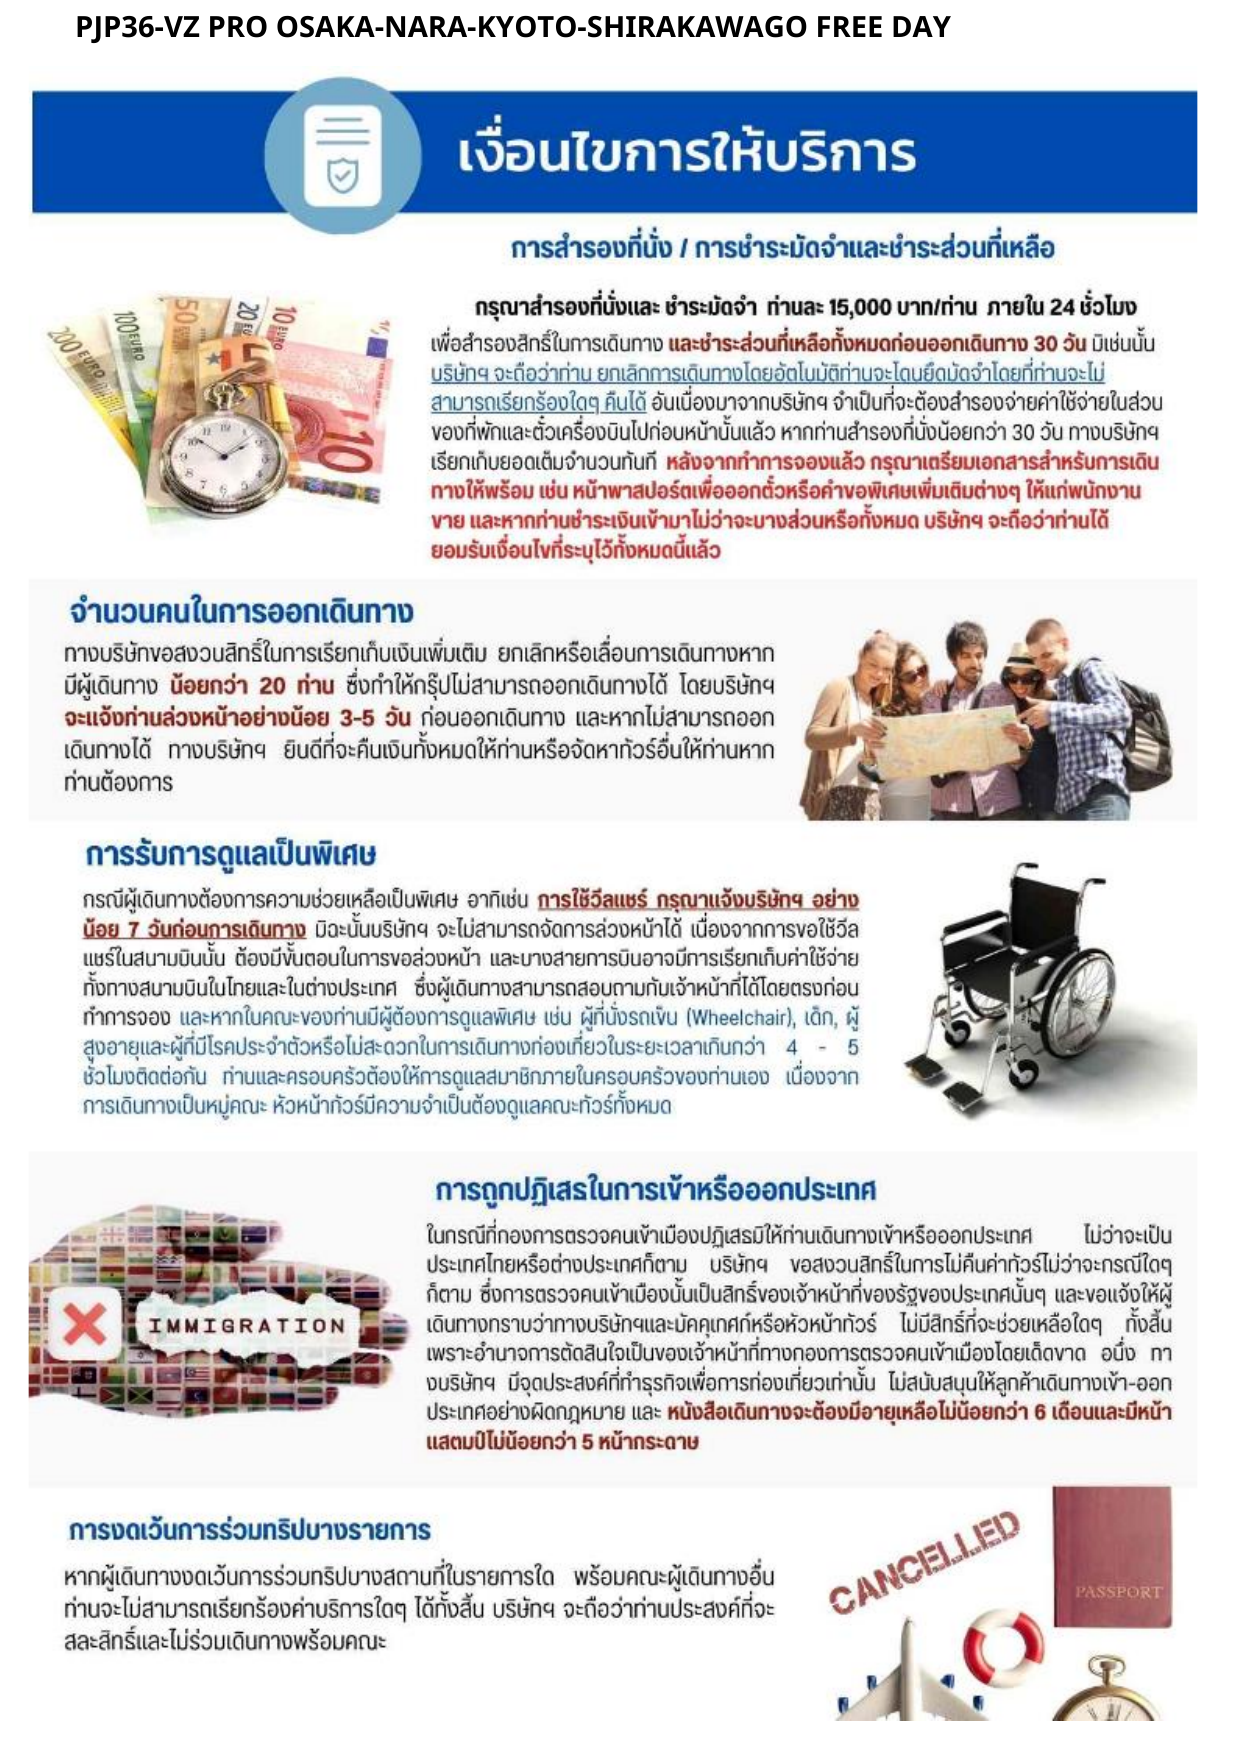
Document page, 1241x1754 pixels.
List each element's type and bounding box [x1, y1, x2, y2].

picture [28, 66, 1198, 1721]
